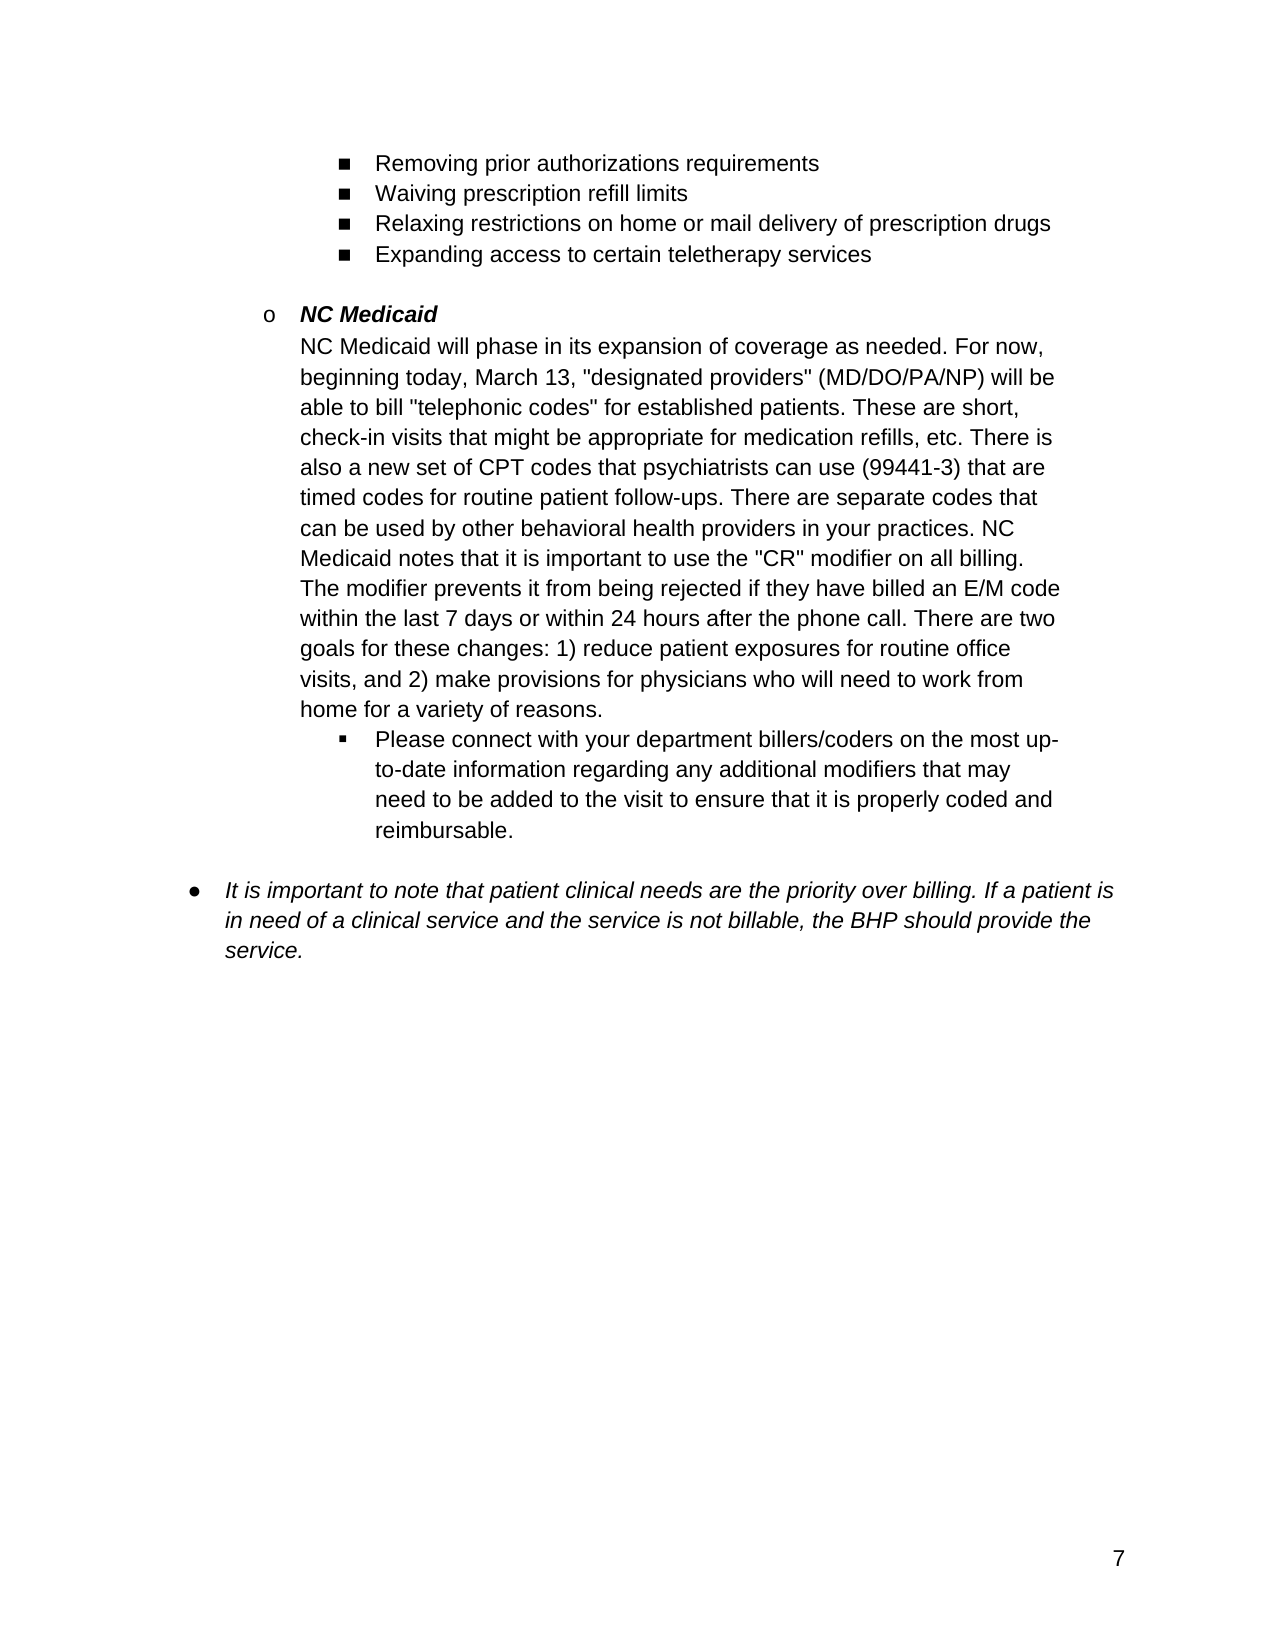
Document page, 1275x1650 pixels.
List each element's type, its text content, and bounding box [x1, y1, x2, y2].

list Removing prior authorizations requirements [337, 150, 1062, 176]
list Relaxing restrictions on home or mail delivery of prescription drugs [337, 210, 1062, 237]
list Please connect with your department billers/coders on the most up-to-date information regarding any additional modifiers that may need to be added to the visit to ensure that it is properly coded and reimbursable. [337, 726, 1062, 843]
list Waiving prescription refill limits [337, 180, 1062, 207]
list NC Medicaid NC Medicaid will phase in its expansion of coverage as needed. For now, beginning today, March 13, "designated providers" (MD/DO/PA/NP) will be able to bill "telephonic codes" for established patients. These are short, check-in visits that might be appropriate for medication refills, etc. There is also a new set of CPT codes that psychiatrists can use (99441-3) that are timed codes for routine patient follow-ups. There are separate codes that can be used by other behavioral health providers in your practices. NC Medicaid notes that it is important to use the "CR" modifier on all billing. The modifier prevents it from being rejected if they have billed an E/M code within the last 7 days or within 24 hours after the phone call. There are two goals for these changes: 1) reduce patient exposures for routine office visits, and 2) make provisions for physicians who will need to work from home for a variety of reasons. [262, 301, 1062, 722]
list Expanding access to certain teletherapy services [337, 241, 1062, 267]
list It is important to note that patient clinical needs are the priority over billing. If a patient is in need of a clinical service and the service is not billable, the BHP should provide the service. [187, 877, 1125, 964]
